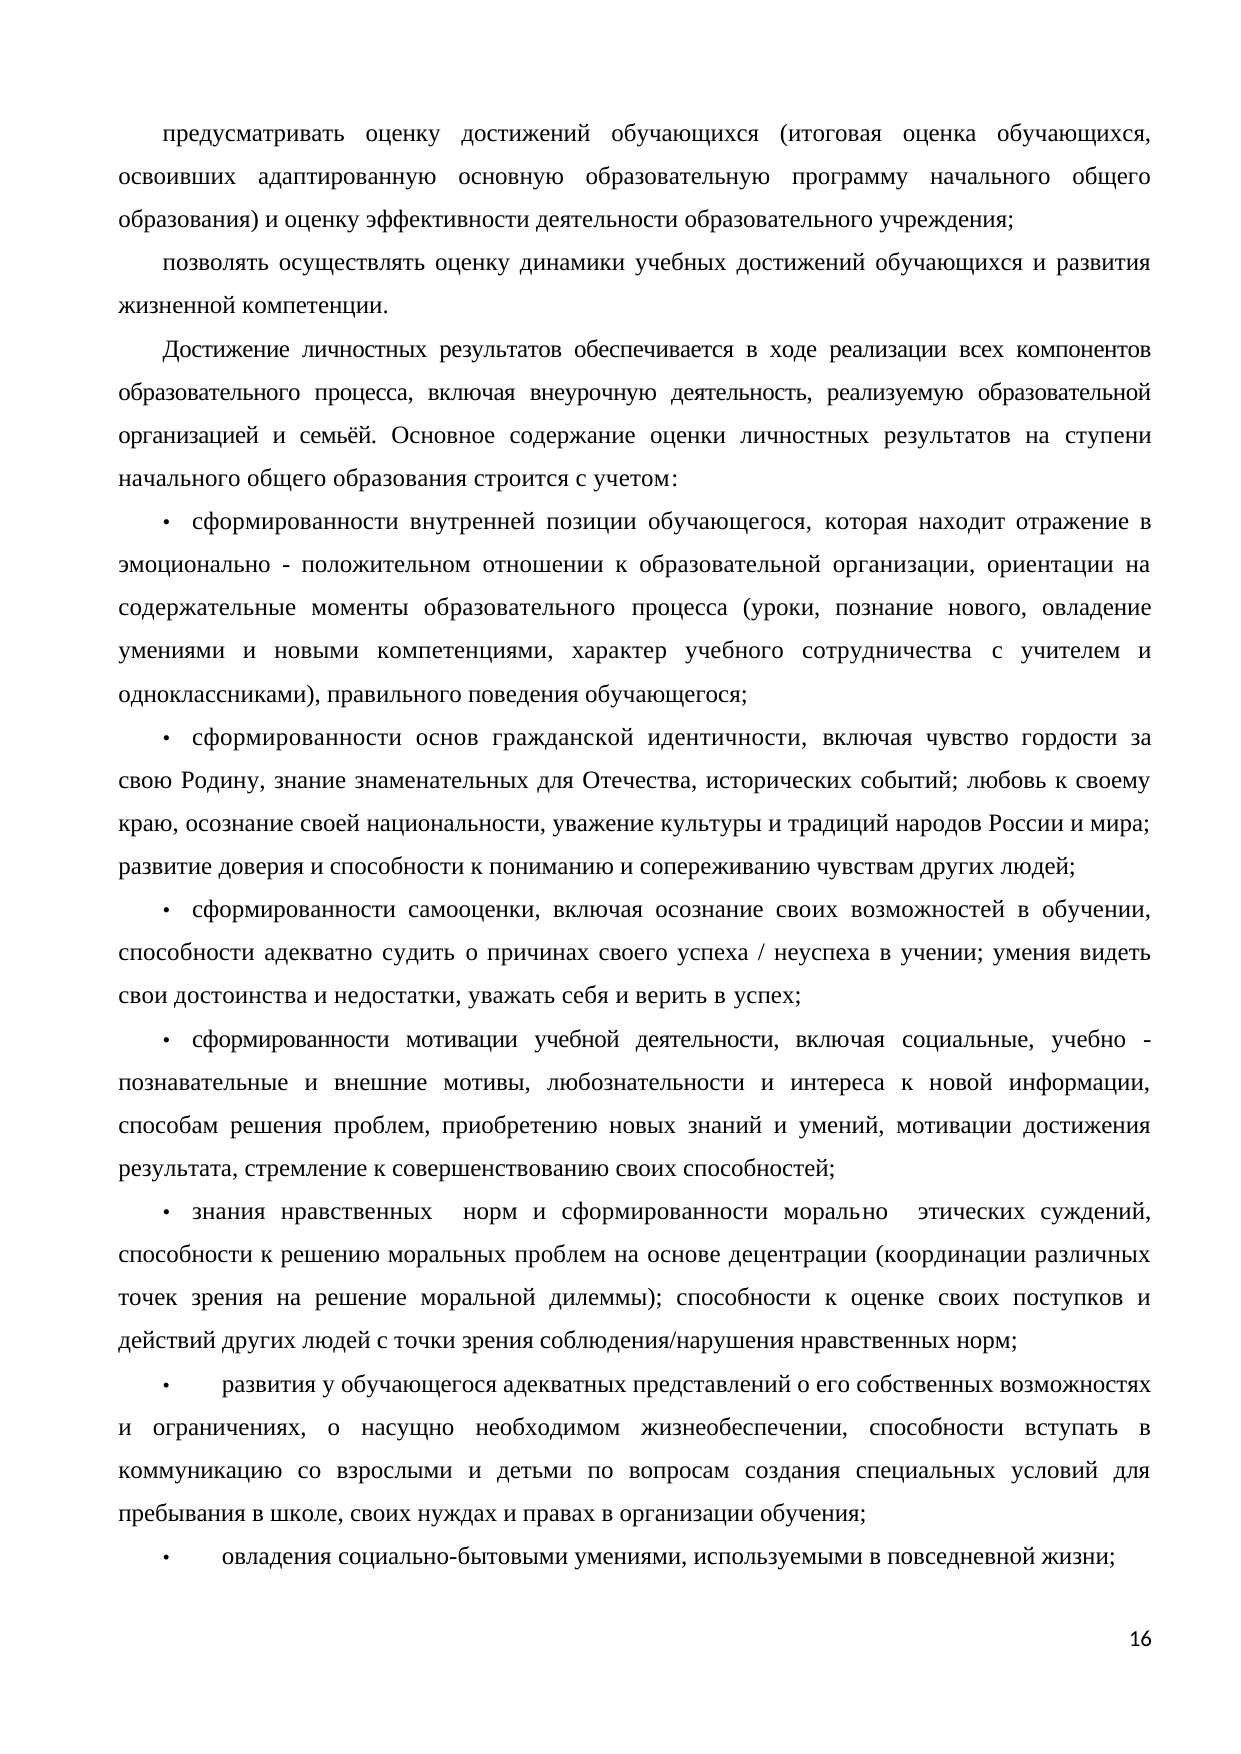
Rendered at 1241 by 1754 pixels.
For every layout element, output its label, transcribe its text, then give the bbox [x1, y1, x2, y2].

list развития у обучающегося адекватных представлений о его собственных возможностях и ограничениях, о насущно необходимом жизнеобеспечении, способности вступать в коммуникацию со взрослыми и детьми по вопросам создания специальных условий для пребывания в школе, своих нуждах и правах в организации обучения; [118, 1369, 1152, 1527]
list сформированности внутренней позиции обучающегося, которая находит отражение в эмоционально - положительном отношении к образовательной организации, ориентации на содержательные моменты образовательного процесса (уроки, познание нового, овладение умениями и новыми компетенциями, характер учебного сотрудничества с учителем и одноклассниками), правильного поведения обучающегося; [118, 506, 1152, 707]
list овладения социально-бытовыми умениями, используемыми в повседневной жизни; [118, 1541, 1152, 1570]
list знания нравственных норм и сформированности морально этических суждений, способности к решению моральных проблем на основе децентрации (координации различных точек зрения на решение моральной дилеммы); способности к оценке своих поступков и действий других людей с точки зрения соблюдения/нарушения нравственных норм; [118, 1196, 1152, 1354]
text предусматривать оценку достижений обучающихся (итоговая оценка обучающихся, освоивших адаптированную основную образовательную программу начального общего образования) и оценку эффективности деятельности образовательного учреждения; [118, 118, 1152, 233]
list сформированности мотивации учебной деятельности, включая социальные, учебно - познавательные и внешние мотивы, любознательности и интереса к новой информации, способам решения проблем, приобретению новых знаний и умений, мотивации достижения результата, стремление к совершенствованию своих способностей; [118, 1024, 1152, 1182]
list сформированности основ гражданской идентичности, включая чувство гордости за свою Родину, знание знаменательных для Отечества, исторических событий; любовь к своему краю, осознание своей национальности, уважение культуры и традиций народов России и мира; развитие доверия и способности к пониманию и сопереживанию чувствам других людей; [118, 722, 1152, 880]
text позволять осуществлять оценку динамики учебных достижений обучающихся и развития жизненной компетенции. [118, 247, 1152, 319]
text Достижение личностных результатов обеспечивается в ходе реализации всех компонентов образовательного процесса, включая внеурочную деятельность, реализуемую образовательной организацией и семьёй. Основное содержание оценки личностных результатов на ступени начального общего образования строится с учетом: [118, 334, 1152, 492]
list сформированности самооценки, включая осознание своих возможностей в обучении, способности адекватно судить о причинах своего успеха / неуспеха в учении; умения видеть свои достоинства и недостатки, уважать себя и верить в успех; [118, 894, 1152, 1009]
